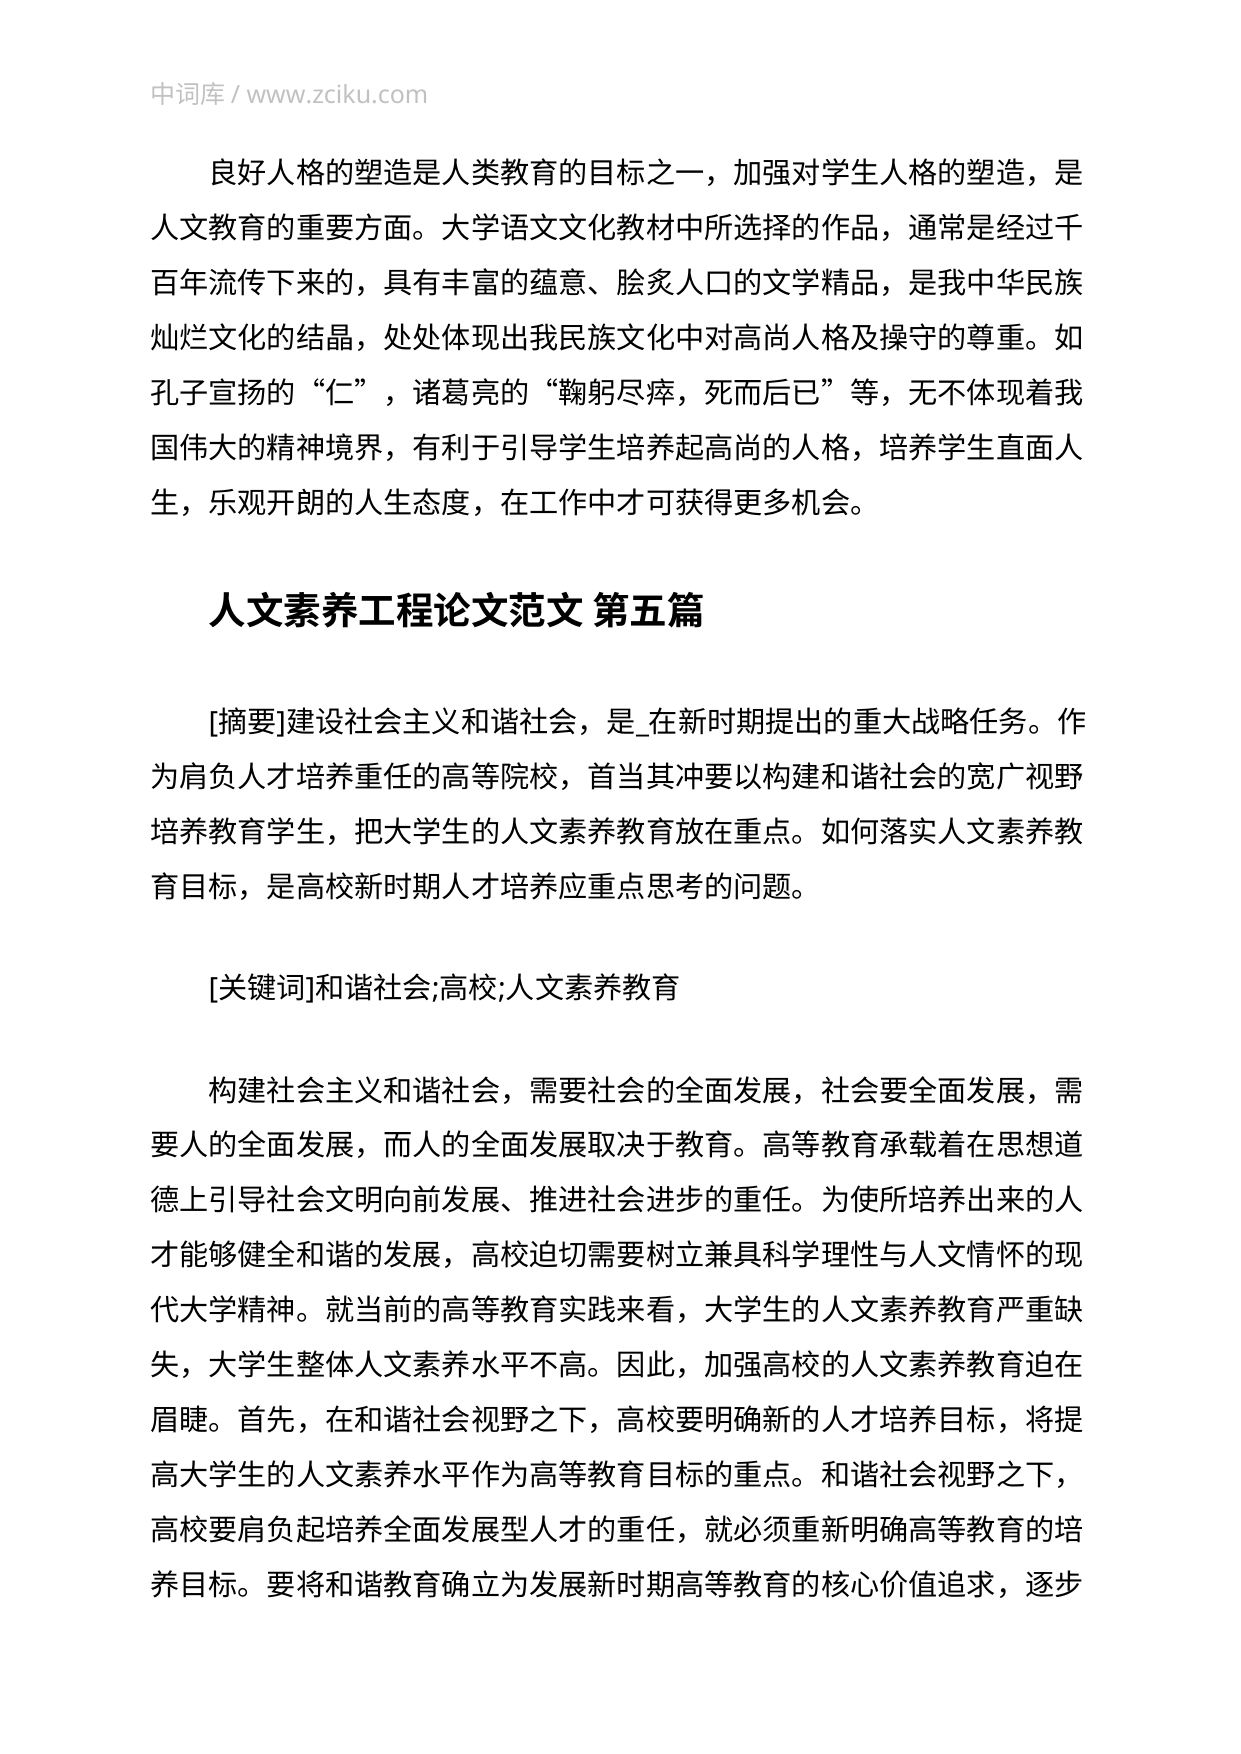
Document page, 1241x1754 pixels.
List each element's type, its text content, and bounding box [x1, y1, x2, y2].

text [关键词]和谐社会;高校;人文素养教育 [150, 965, 1090, 1007]
text 良好人格的塑造是人类教育的目标之一，加强对学生人格的塑造，是人文教育的重要方面。大学语文文化教材中所选择的作品，通常是经过千百年流传下来的，具有丰富的蕴意、脍炙人口的文学精品，是我中华民族灿烂文化的结晶，处处体现出我民族文化中对高尚人格及操守的尊重。如孔子宣扬的“仁”，诸葛亮的“鞠躬尽瘁，死而后已”等，无不体现着我国伟大的精神境界，有利于引导学生培养起高尚的人格，培养学生直面人生，乐观开朗的人生态度，在工作中才可获得更多机会。 [150, 150, 1090, 522]
text [摘要]建设社会主义和谐社会，是_在新时期提出的重大战略任务。作为肩负人才培养重任的高等院校，首当其冲要以构建和谐社会的宽广视野培养教育学生，把大学生的人文素养教育放在重点。如何落实人文素养教育目标，是高校新时期人才培养应重点思考的问题。 [150, 698, 1090, 906]
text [150, 1067, 1090, 1603]
text 人文素养工程论文范文 第五篇 [150, 581, 1090, 635]
